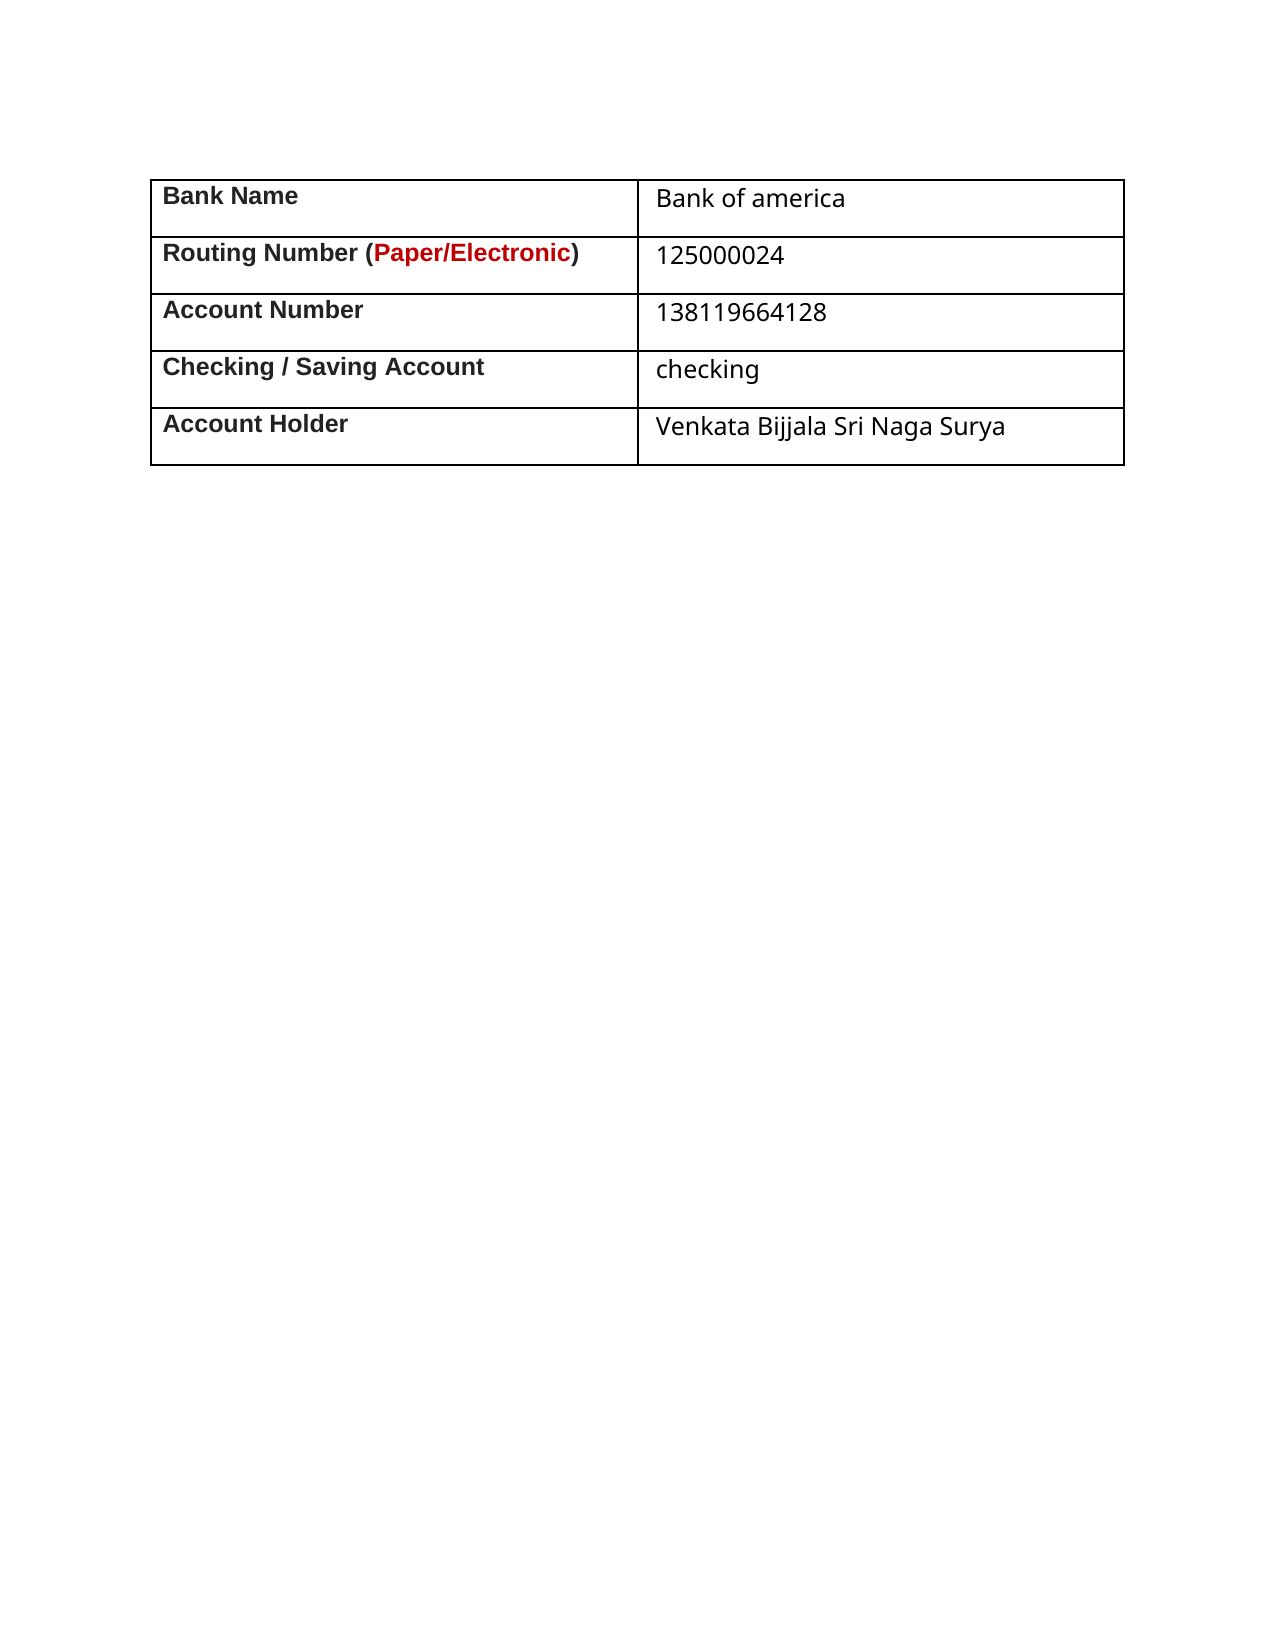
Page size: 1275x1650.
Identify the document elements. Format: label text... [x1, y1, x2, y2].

table_cell Venkata Bijjala Sri Naga Surya [639, 409, 1123, 464]
table_cell Checking / Saving Account [152, 352, 637, 407]
table_cell checking [639, 352, 1123, 407]
table_cell 125000024 [639, 238, 1123, 293]
table_header Bank of america [639, 181, 1123, 236]
table_cell 138119664128 [639, 295, 1123, 350]
table_cell Account Number [152, 295, 637, 350]
table_cell Account Holder [152, 409, 637, 464]
table_header Bank Name [152, 181, 637, 236]
table_cell Routing Number (Paper/Electronic) [152, 238, 637, 293]
